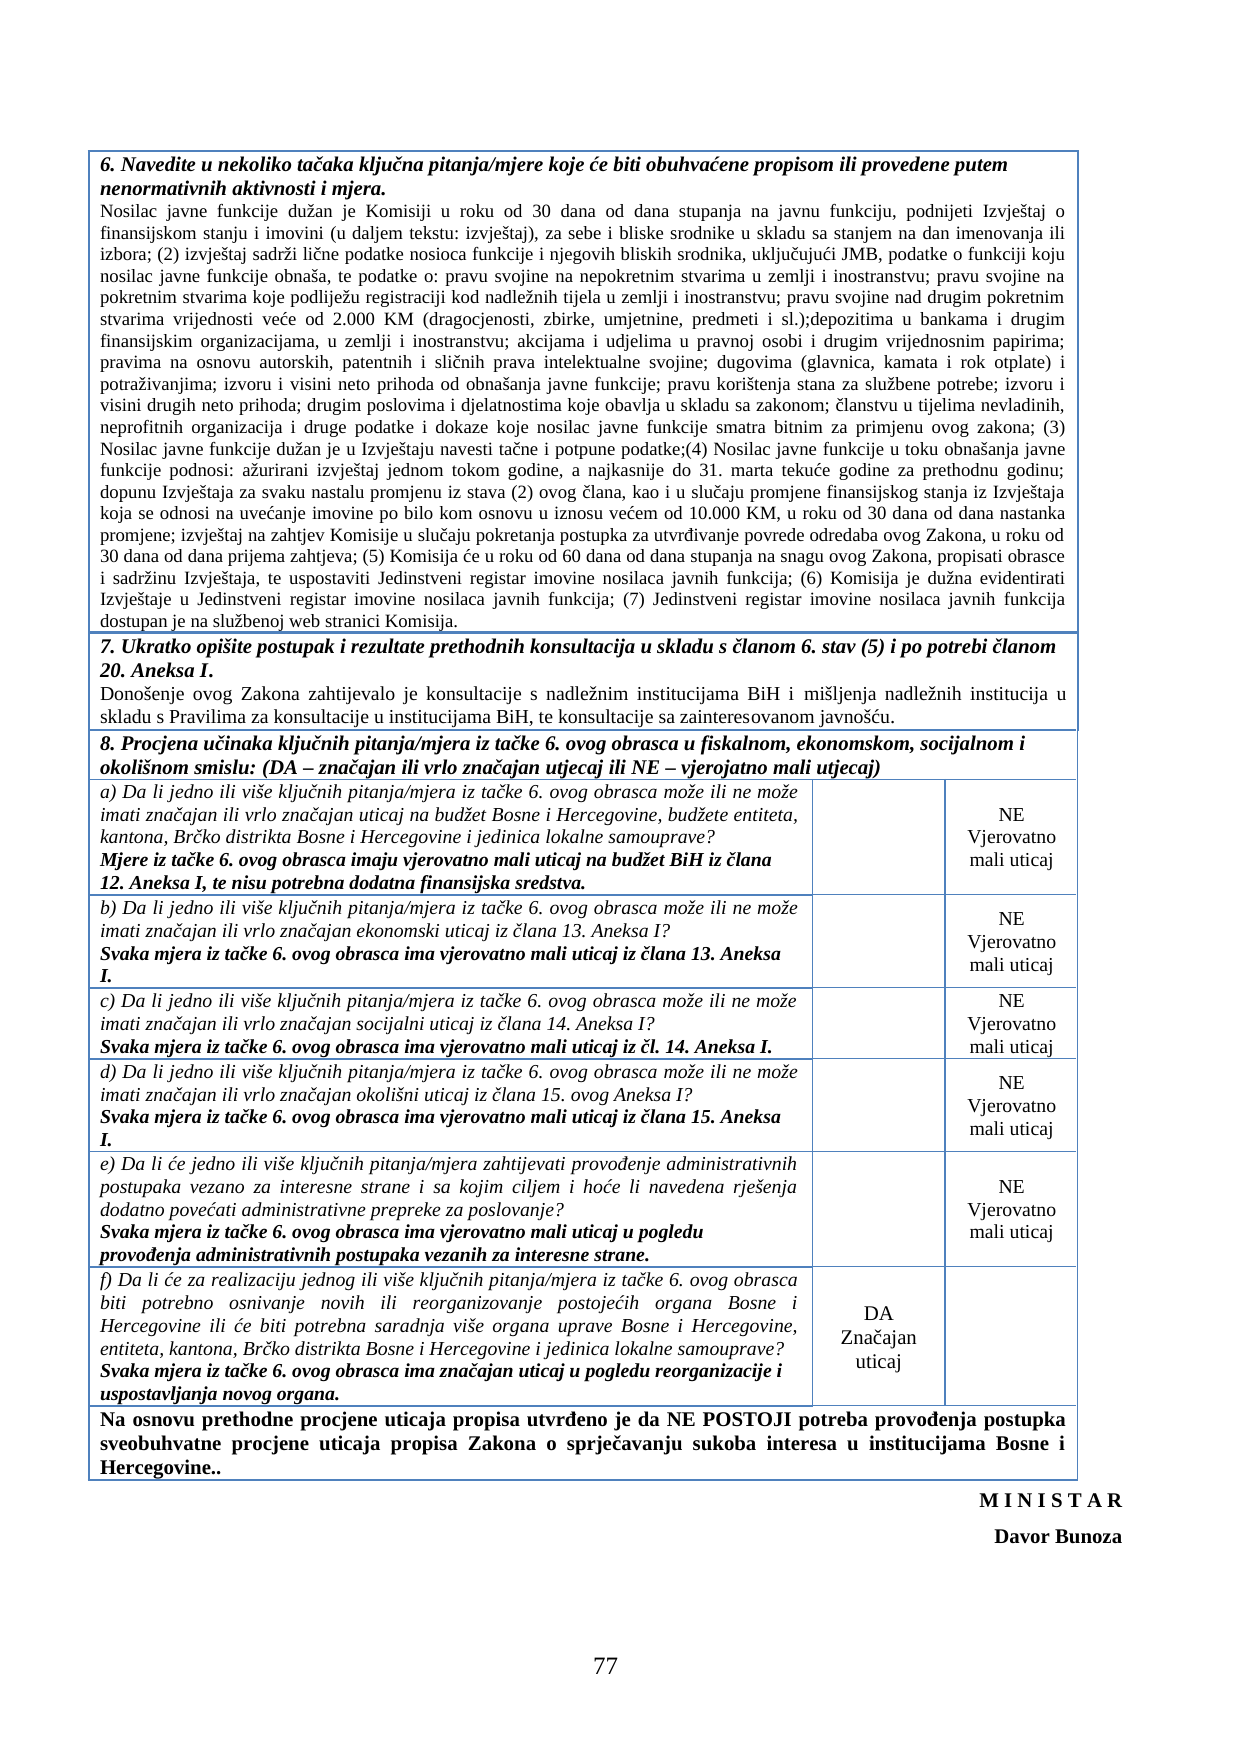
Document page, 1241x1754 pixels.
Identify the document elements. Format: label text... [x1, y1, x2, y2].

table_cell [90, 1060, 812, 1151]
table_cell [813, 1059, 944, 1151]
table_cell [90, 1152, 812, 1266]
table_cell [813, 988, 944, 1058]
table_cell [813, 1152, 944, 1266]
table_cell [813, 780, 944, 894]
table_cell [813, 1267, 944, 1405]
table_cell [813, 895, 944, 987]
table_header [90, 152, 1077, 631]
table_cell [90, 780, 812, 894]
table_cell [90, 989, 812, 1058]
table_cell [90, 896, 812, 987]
text M I N I S T A R [89, 1488, 1122, 1512]
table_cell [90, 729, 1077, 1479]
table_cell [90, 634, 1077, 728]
text Davor Bunoza [89, 1524, 1122, 1548]
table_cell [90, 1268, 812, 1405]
